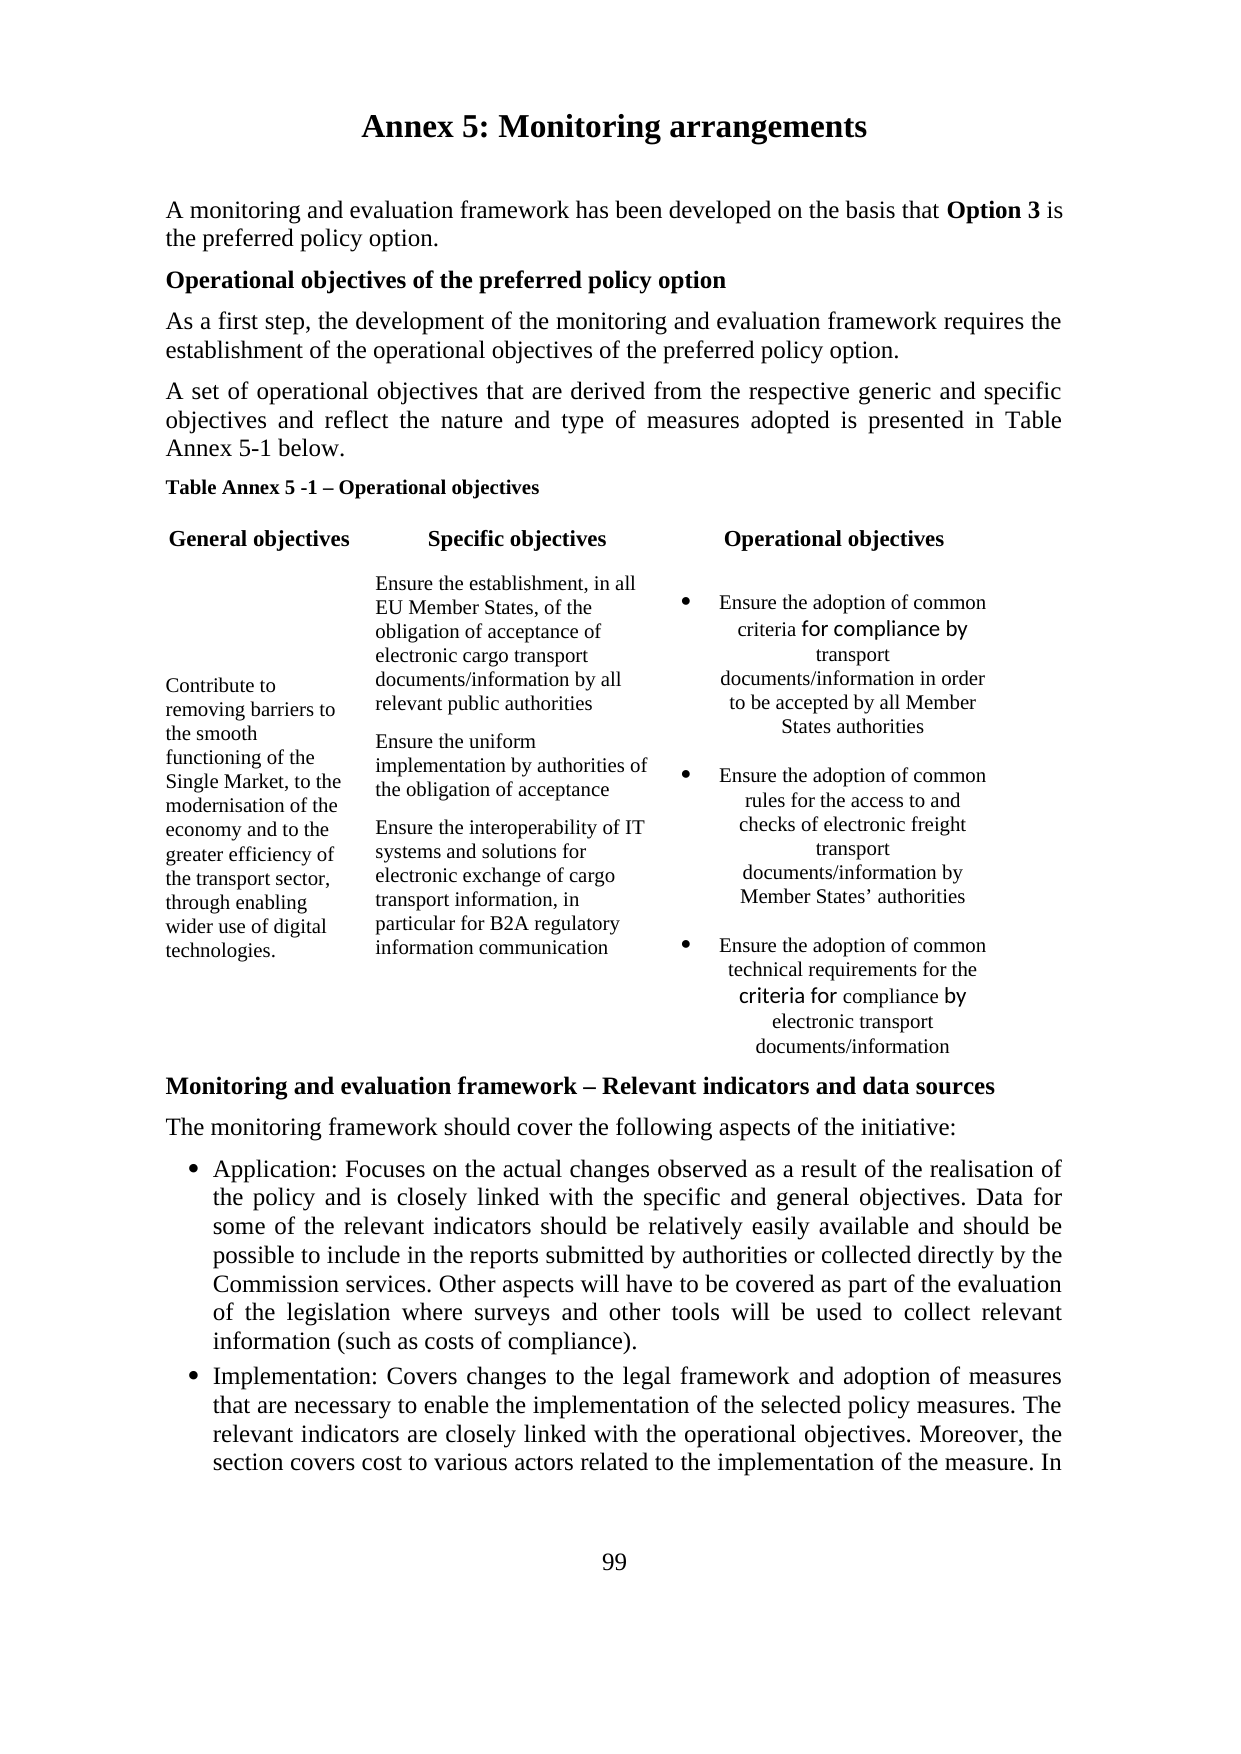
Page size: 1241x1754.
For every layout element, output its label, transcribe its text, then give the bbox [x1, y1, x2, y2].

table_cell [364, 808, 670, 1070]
text The monitoring framework should cover the following aspects of the initiative: [165, 1112, 1063, 1141]
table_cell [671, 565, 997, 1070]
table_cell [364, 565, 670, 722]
text Monitoring and evaluation framework – Relevant indicators and data sources [165, 1071, 1063, 1100]
text As a first step, the development of the monitoring and evaluation framework requires the establishment of the operational objectives of the preferred policy option. [165, 306, 1063, 363]
text Operational objectives of the preferred policy option [165, 265, 1063, 293]
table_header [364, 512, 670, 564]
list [189, 1361, 1063, 1476]
text A set of operational objectives that are derived from the respective generic and specific objectives and reflect the nature and type of measures adopted is presented in Table Annex 5-1 below. [165, 376, 1063, 462]
text Table Annex 5 -1 – Operational objectives [165, 475, 1063, 499]
title Annex 5: Monitoring arrangements [165, 106, 1063, 145]
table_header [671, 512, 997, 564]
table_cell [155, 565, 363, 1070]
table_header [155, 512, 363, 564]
list Application: Focuses on the actual changes observed as a result of the realisation of the policy and is closely linked with the specific and general objectives. Data for some of the relevant indicators should be relatively easily available and should be possible to include in the reports submitted by authorities or collected directly by the Commission services. Other aspects will have to be covered as part of the evaluation of the legislation where surveys and other tools will be used to collect relevant information (such as costs of compliance). [189, 1154, 1063, 1355]
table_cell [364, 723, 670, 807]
text A monitoring and evaluation framework has been developed on the basis that Option 3 is the preferred policy option. [165, 195, 1063, 252]
